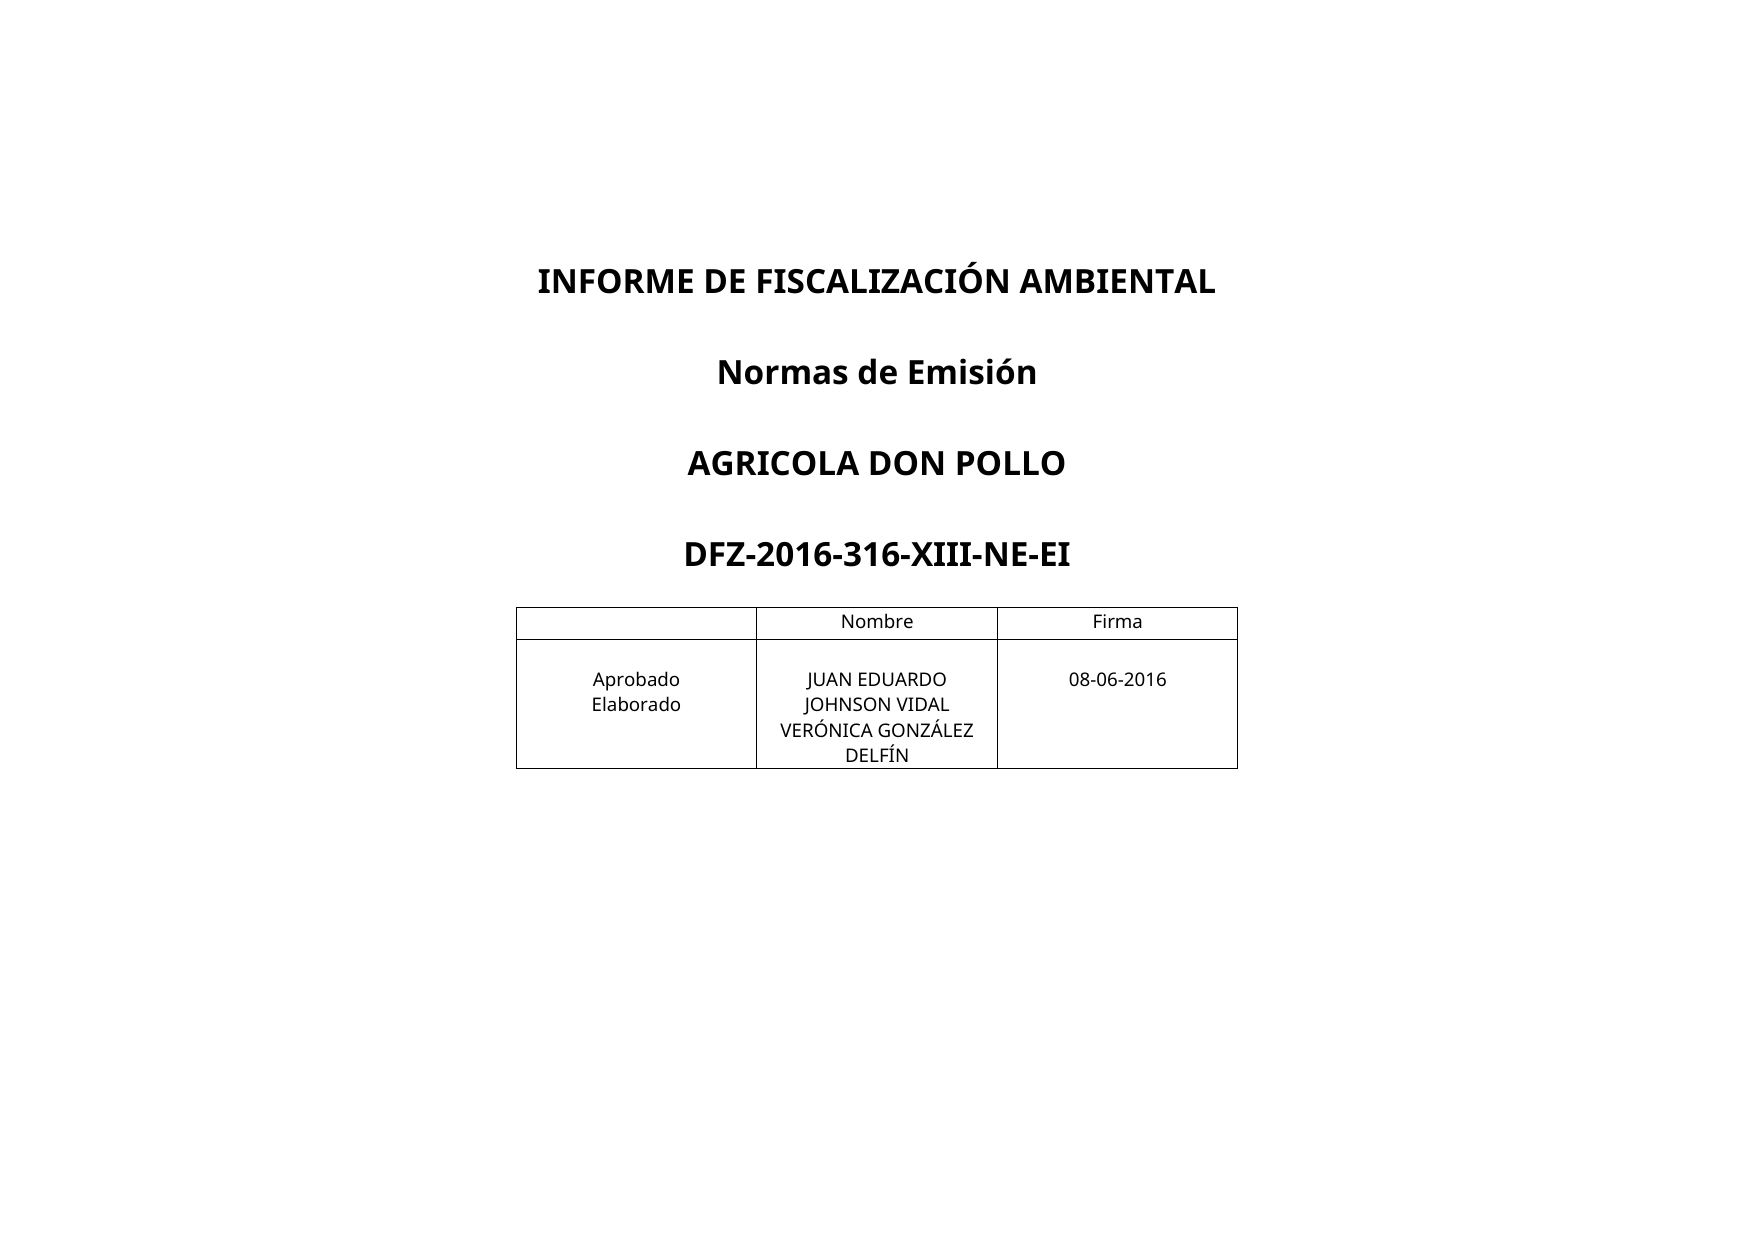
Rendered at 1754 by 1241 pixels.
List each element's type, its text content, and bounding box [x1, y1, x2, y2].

table_cell JUAN EDUARDO JOHNSON VIDAL VERÓNICA GONZÁLEZ DELFÍN [757, 640, 997, 768]
text DFZ-2016-316-XIII-NE-EI [150, 485, 1604, 576]
table_header [517, 608, 756, 639]
table_cell 08-06-2016 [998, 640, 1237, 768]
text INFORME DE FISCALIZACIÓN AMBIENTAL [150, 212, 1604, 303]
table_header Nombre [757, 608, 997, 639]
text Normas de Emisión [150, 303, 1604, 394]
text AGRICOLA DON POLLO [150, 394, 1604, 485]
table_cell Aprobado Elaborado [517, 640, 756, 768]
table_header Firma [998, 608, 1237, 639]
